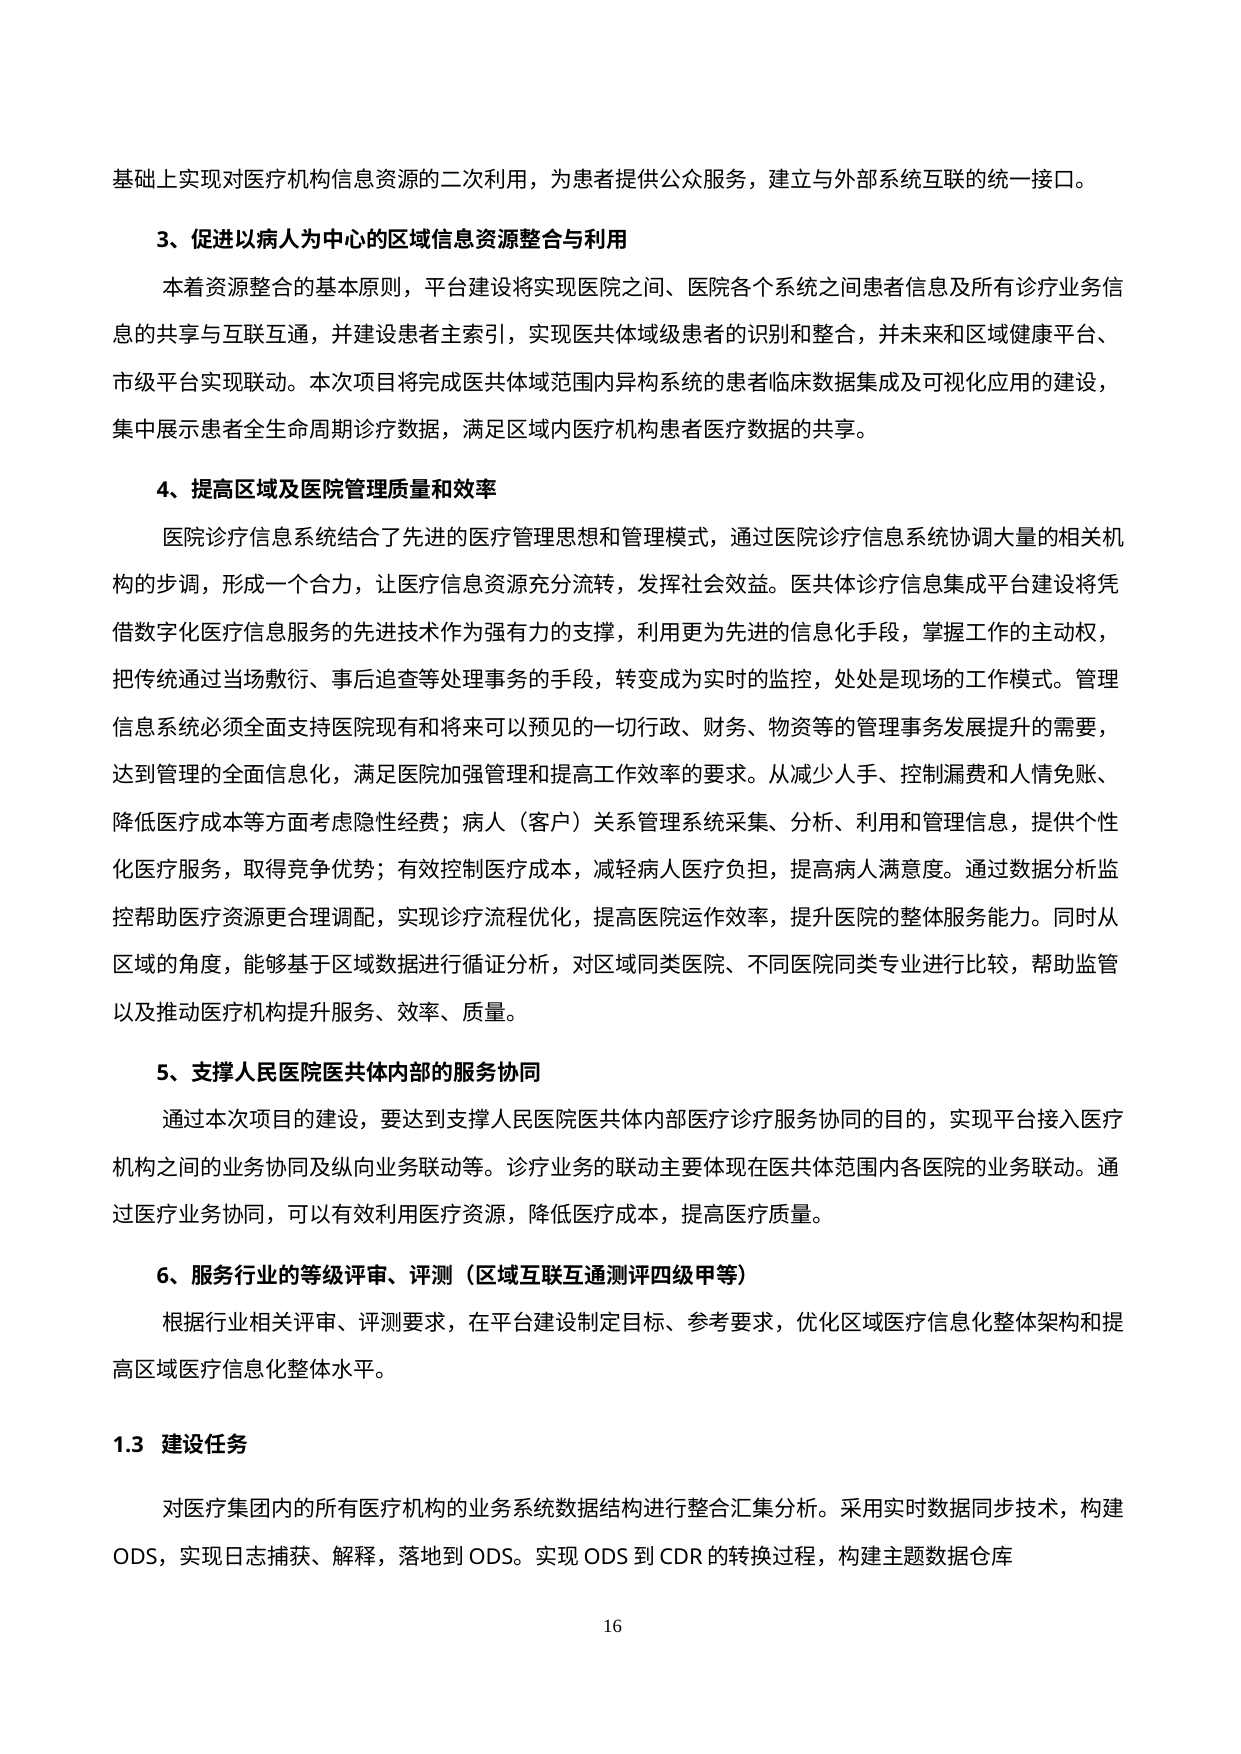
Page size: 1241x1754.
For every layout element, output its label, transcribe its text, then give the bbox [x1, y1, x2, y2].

subtitle 建设任务 [112, 1427, 1128, 1459]
text 3、促进以病人为中心的区域信息资源整合与利用 [112, 222, 1128, 254]
text 本着资源整合的基本原则，平台建设将实现医院之间、医院各个系统之间患者信息及所有诊疗业务信息的共享与互联互通，并建设患者主索引，实现医共体域级患者的识别和整合，并未来和区域健康平台、市级平台实现联动。本次项目将完成医共体域范围内异构系统的患者临床数据集成及可视化应用的建设，集中展示患者全生命周期诊疗数据，满足区域内医疗机构患者医疗数据的共享。 [112, 269, 1128, 444]
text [112, 162, 1128, 194]
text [112, 1491, 1128, 1571]
text 6、服务行业的等级评审、评测（区域互联互通测评四级甲等） [112, 1257, 1128, 1290]
text 医院诊疗信息系统结合了先进的医疗管理思想和管理模式，通过医院诊疗信息系统协调大量的相关机构的步调，形成一个合力，让医疗信息资源充分流转，发挥社会效益。医共体诊疗信息集成平台建设将凭借数字化医疗信息服务的先进技术作为强有力的支撑，利用更为先进的信息化手段，掌握工作的主动权，把传统通过当场敷衍、事后追查等处理事务的手段，转变成为实时的监控，处处是现场的工作模式。管理信息系统必须全面支持医院现有和将来可以预见的一切行政、财务、物资等的管理事务发展提升的需要，达到管理的全面信息化，满足医院加强管理和提高工作效率的要求。从减少人手、控制漏费和人情免账、降低医疗成本等方面考虑隐性经费；病人（客户）关系管理系统采集、分析、利用和管理信息，提供个性化医疗服务，取得竞争优势；有效控制医疗成本，减轻病人医疗负担，提高病人满意度。通过数据分析监控帮助医疗资源更合理调配，实现诊疗流程优化，提高医院运作效率，提升医院的整体服务能力。同时从区域的角度，能够基于区域数据进行循证分析，对区域同类医院、不同医院同类专业进行比较，帮助监管以及推动医疗机构提升服务、效率、质量。 [112, 520, 1128, 1026]
text 5、支撑人民医院医共体内部的服务协同 [112, 1055, 1128, 1087]
text 通过本次项目的建设，要达到支撑人民医院医共体内部医疗诊疗服务协同的目的，实现平台接入医疗机构之间的业务协同及纵向业务联动等。诊疗业务的联动主要体现在医共体范围内各医院的业务联动。通过医疗业务协同，可以有效利用医疗资源，降低医疗成本，提高医疗质量。 [112, 1102, 1128, 1229]
text 根据行业相关评审、评测要求，在平台建设制定目标、参考要求，优化区域医疗信息化整体架构和提高区域医疗信息化整体水平。 [112, 1305, 1128, 1384]
text 4、提高区域及医院管理质量和效率 [112, 472, 1128, 504]
